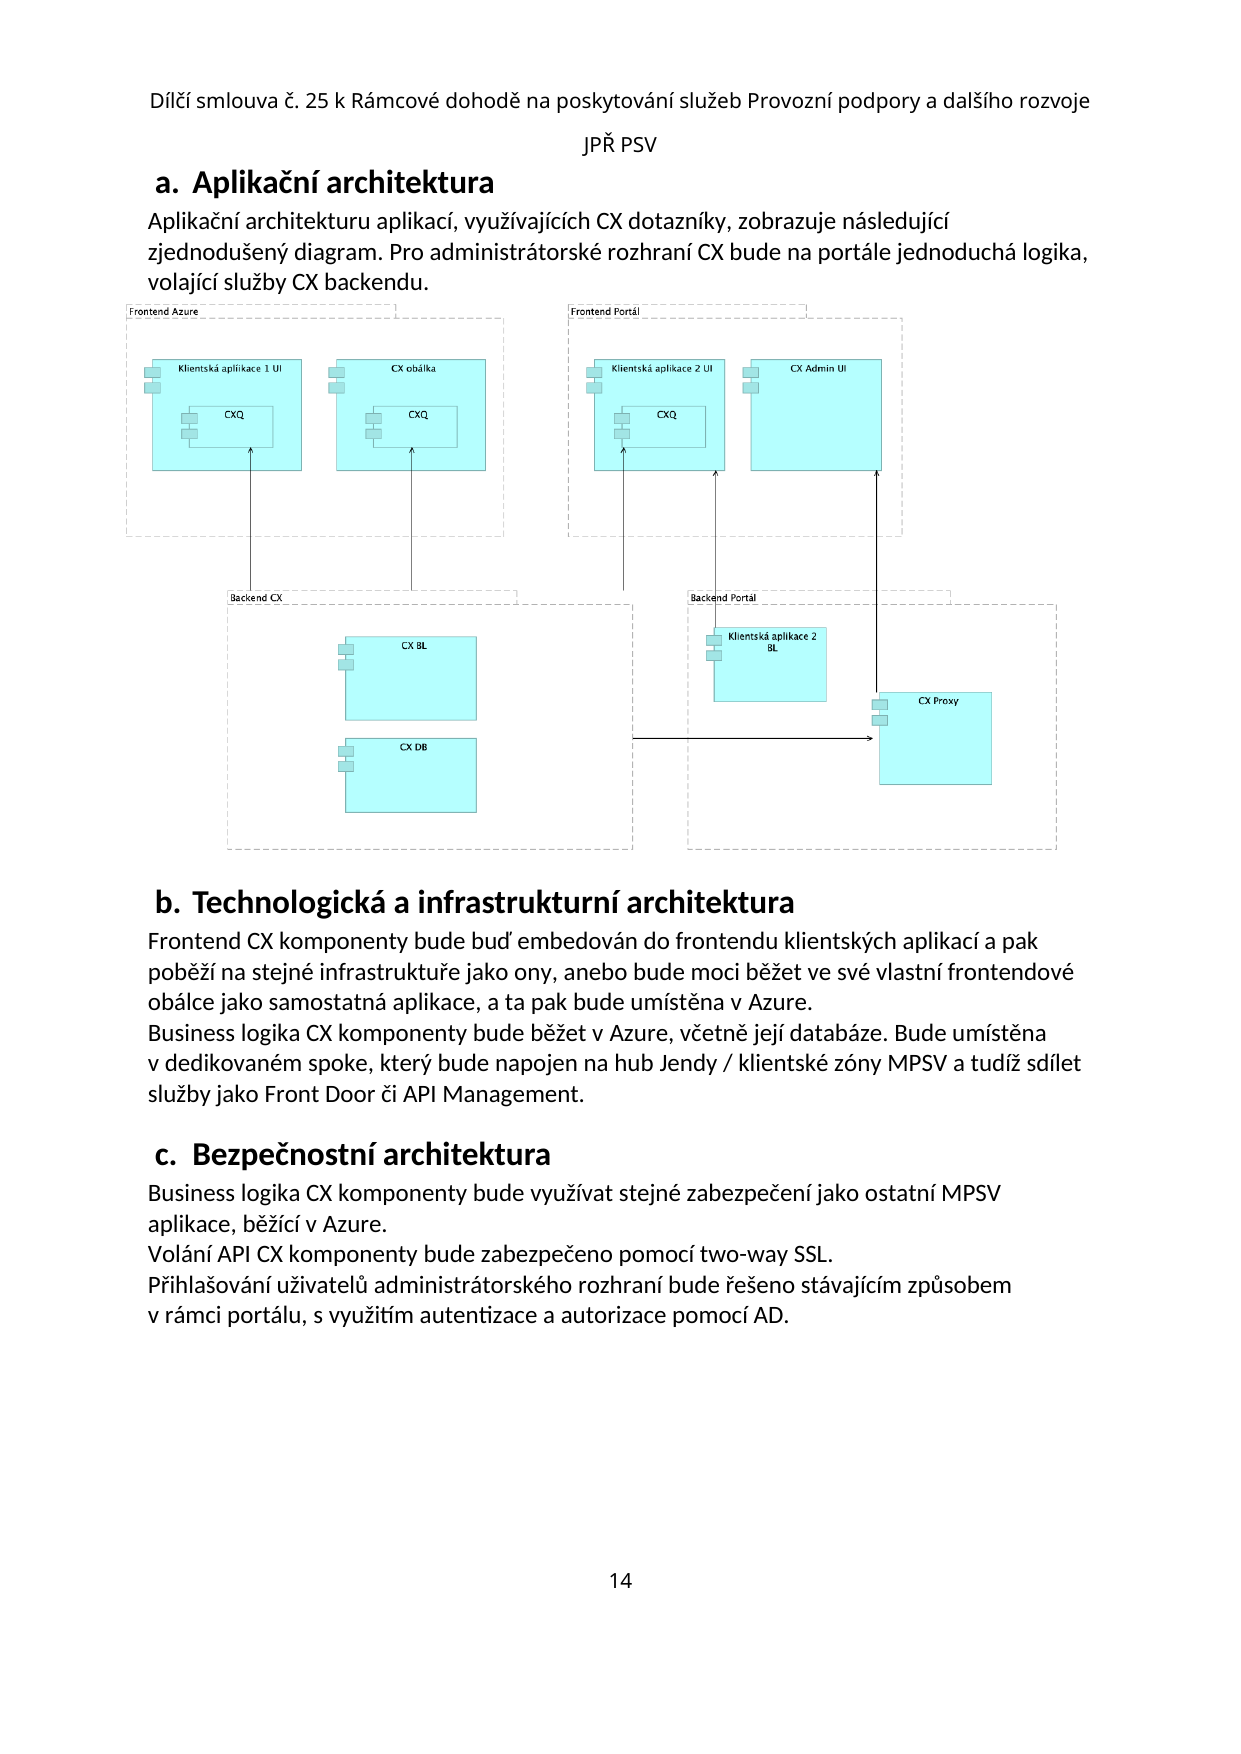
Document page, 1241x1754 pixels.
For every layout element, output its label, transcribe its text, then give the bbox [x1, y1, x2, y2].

text Volání API CX komponenty bude zabezpečeno pomocí two-way SSL. [148, 1238, 1092, 1269]
text Přihlašování uživatelů administrátorského rozhraní bude řešeno stávajícím způsobem v rámci portálu, s využitím autentizace a autorizace pomocí AD. [148, 1269, 1092, 1330]
picture [118, 296, 1064, 857]
subtitle Aplikační architektura [154, 161, 1092, 202]
subtitle Bezpečnostní architektura [154, 1133, 1092, 1174]
subtitle Technologická a infrastrukturní architektura [154, 881, 1092, 922]
text Aplikační architekturu aplikací, využívajících CX dotazníky, zobrazuje následující zjednodušený diagram. Pro administrátorské rozhraní CX bude na portále jednoduchá logika, volající služby CX backendu. [148, 205, 1092, 297]
text Frontend CX komponenty bude buď embedován do frontendu klientských aplikací a pak poběží na stejné infrastruktuře jako ony, anebo bude moci běžet ve své vlastní frontendové obálce jako samostatná aplikace, a ta pak bude umístěna v Azure. [148, 925, 1092, 1017]
text Business logika CX komponenty bude běžet v Azure, včetně její databáze. Bude umístěna v dedikovaném spoke, který bude napojen na hub Jendy / klientské zóny MPSV a tudíž sdílet služby jako Front Door či API Management. [148, 1017, 1092, 1108]
text Business logika CX komponenty bude využívat stejné zabezpečení jako ostatní MPSV aplikace, běžící v Azure. [148, 1177, 1092, 1238]
